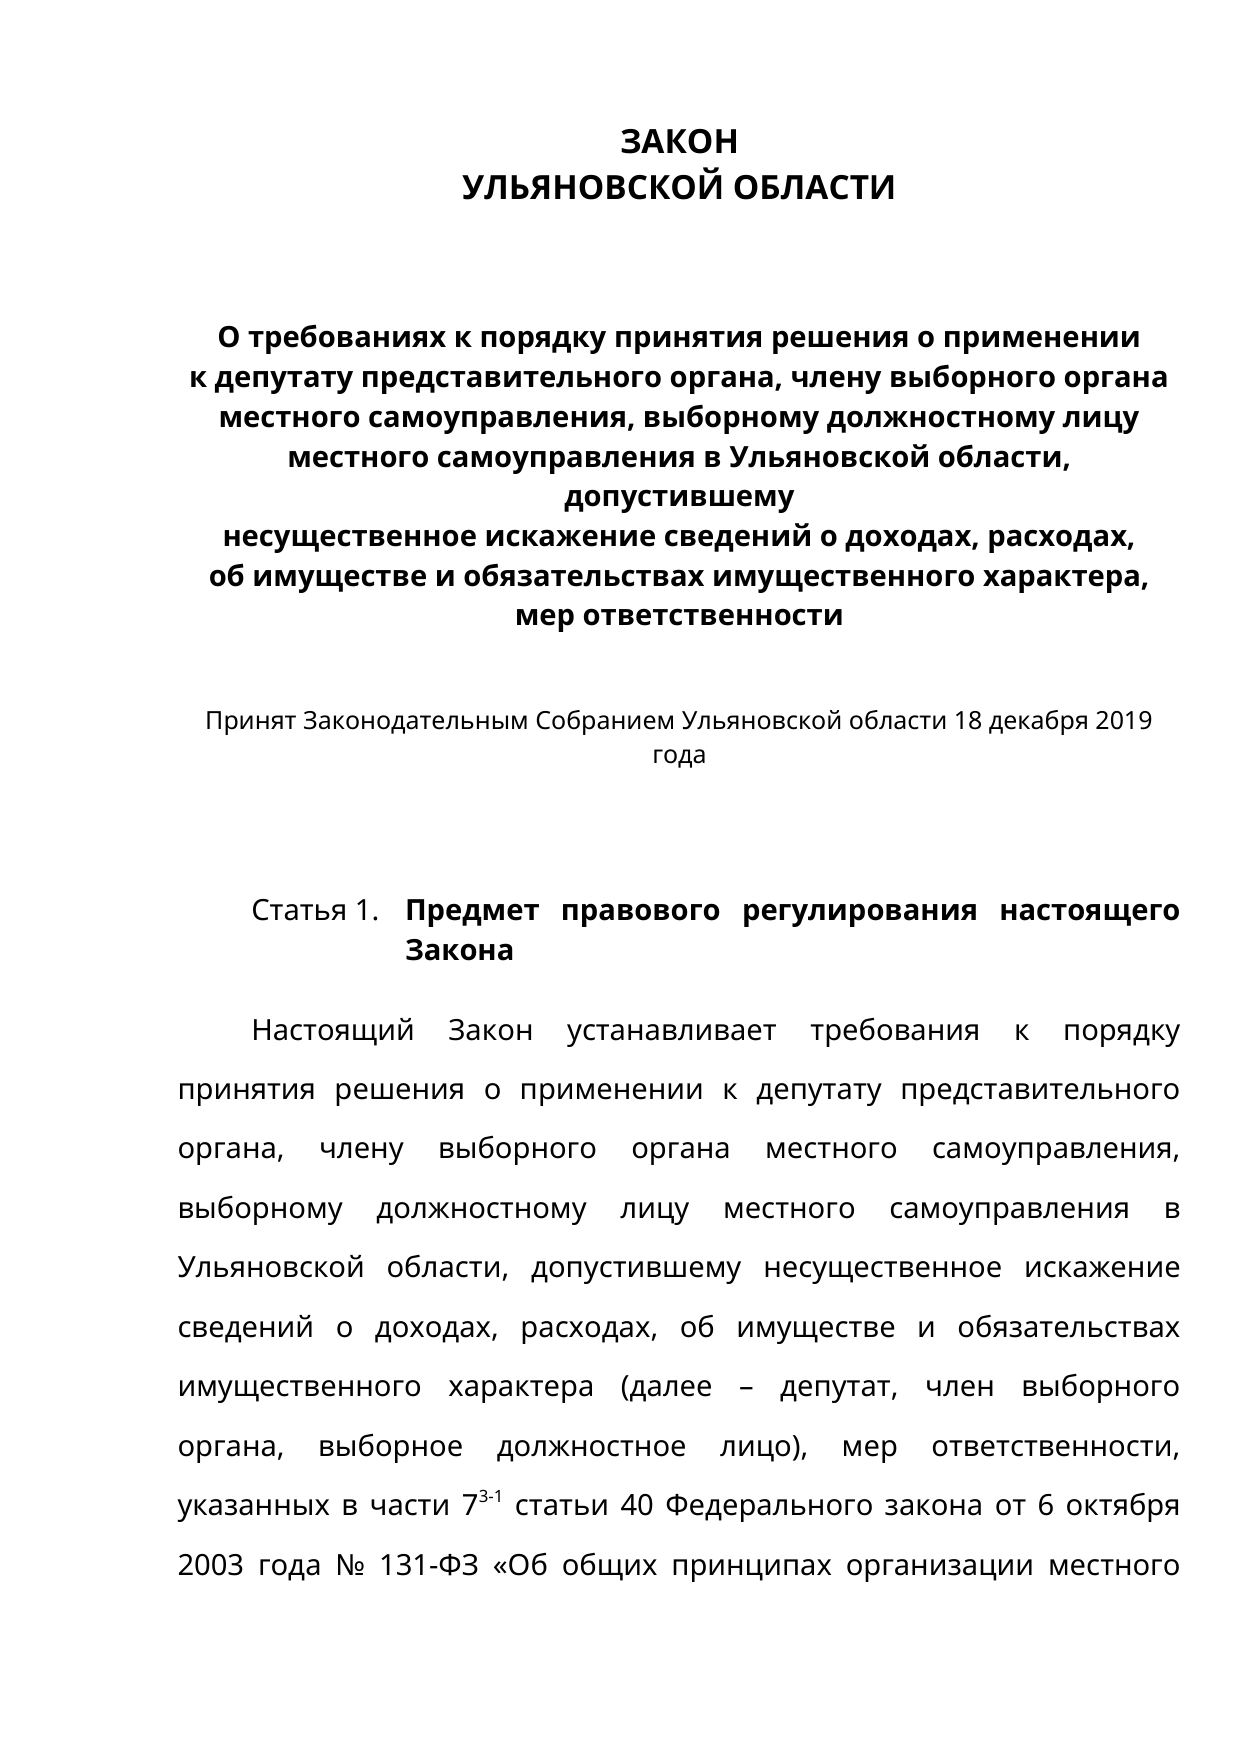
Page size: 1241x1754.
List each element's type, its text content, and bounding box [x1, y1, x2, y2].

text несущественное искажение сведений о доходах, расходах, [177, 515, 1181, 555]
text О требованиях к порядку принятия решения о применении [177, 317, 1181, 356]
text об имуществе и обязательствах имущественного характера, [177, 555, 1181, 594]
text УЛЬЯНОВСКОЙ ОБЛАСТИ [177, 163, 1181, 209]
text местного самоуправления, выборному должностному лицу [177, 396, 1181, 436]
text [177, 1009, 1181, 1584]
table_header Статья 1. [166, 890, 393, 969]
text к депутату представительного органа, члену выборного органа [177, 356, 1181, 396]
text ЗАКОН [177, 118, 1181, 163]
text мер ответственности [177, 594, 1181, 634]
text Принят Законодательным Собранием Ульяновской области 18 декабря 2019 года [177, 702, 1181, 771]
table_header Предмет правового регулирования настоящего Закона [394, 890, 1192, 969]
text местного самоуправления в Ульяновской области, допустившему [177, 436, 1181, 515]
